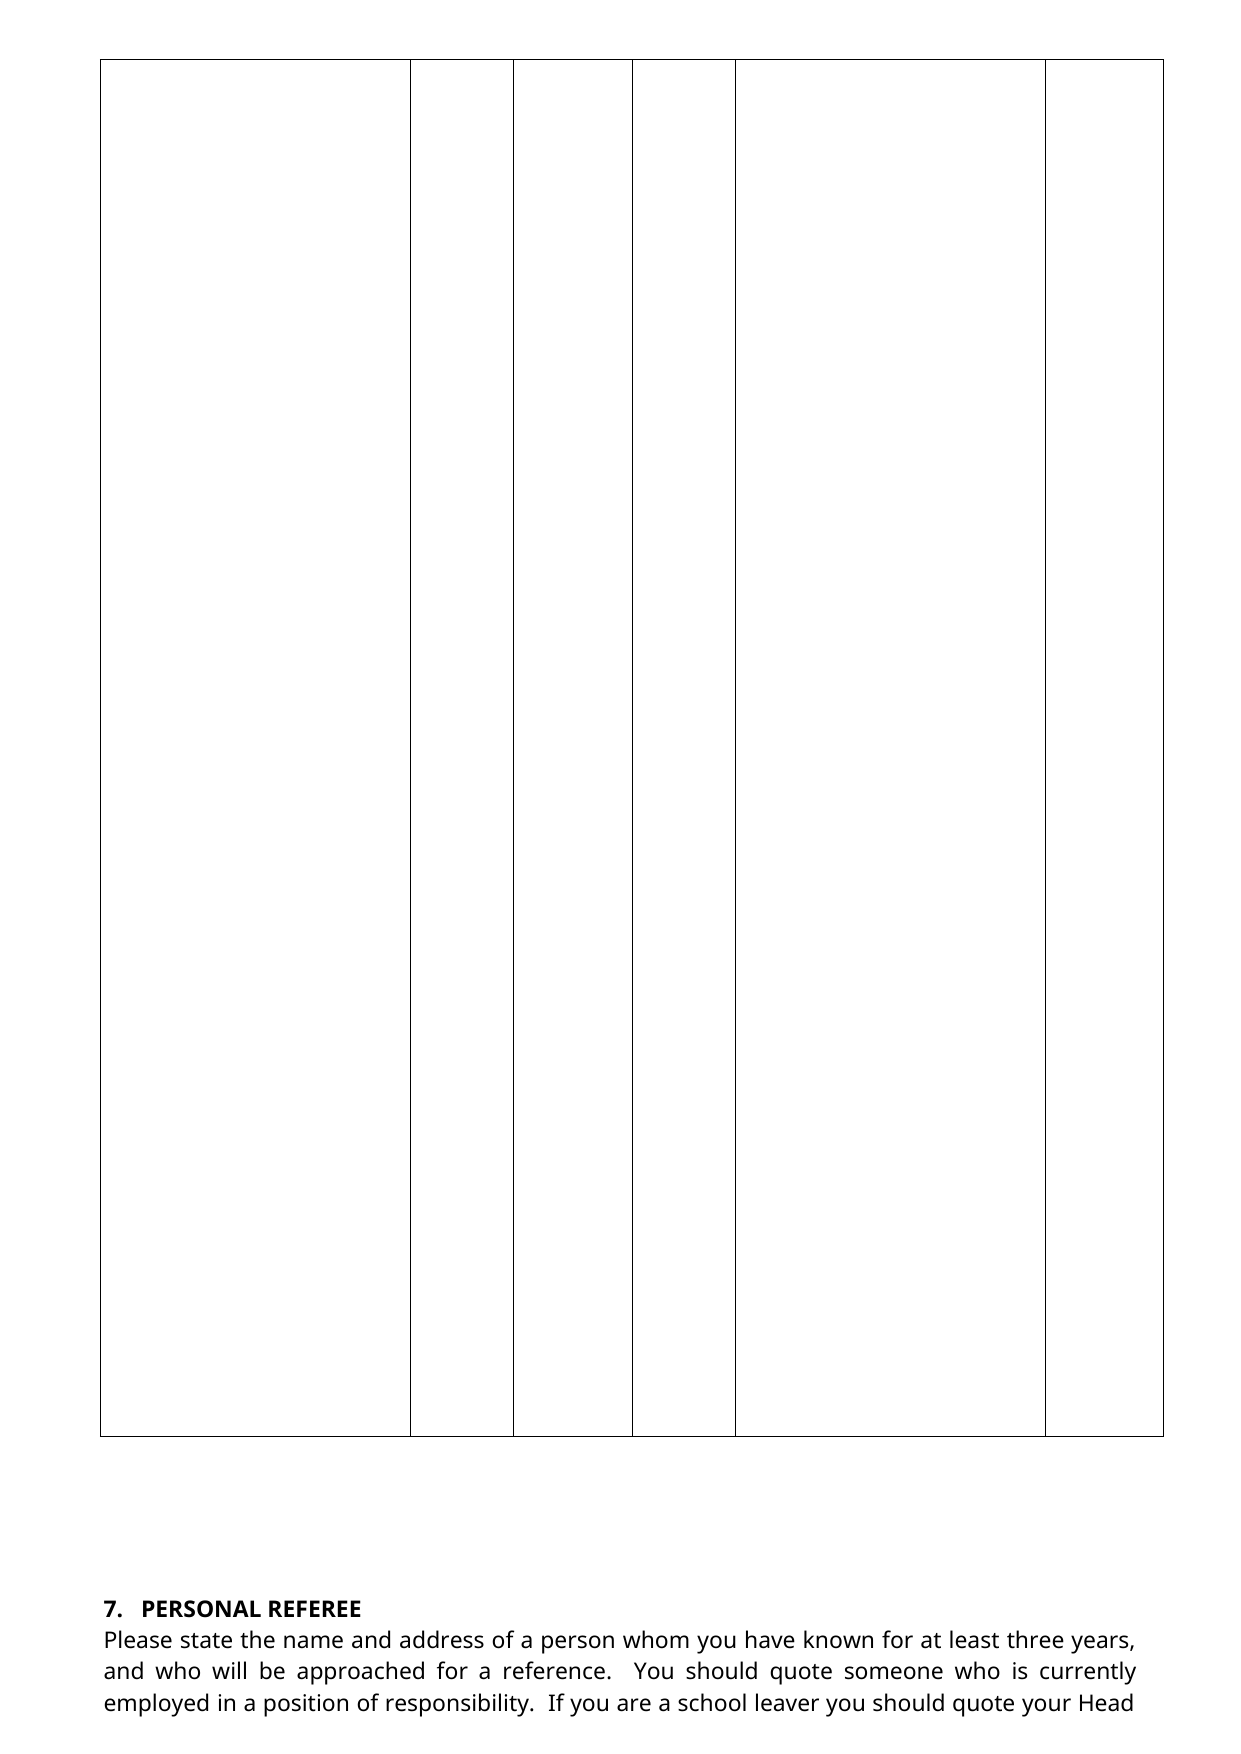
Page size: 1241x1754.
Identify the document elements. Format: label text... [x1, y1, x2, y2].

table_cell [101, 60, 410, 1436]
table_cell [1046, 60, 1163, 1436]
list PERSONAL REFEREE [103, 1593, 1137, 1624]
table_cell [633, 60, 735, 1436]
table_cell [514, 60, 632, 1436]
table_cell [411, 60, 513, 1436]
table_cell [736, 60, 1045, 1436]
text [103, 1624, 1137, 1718]
